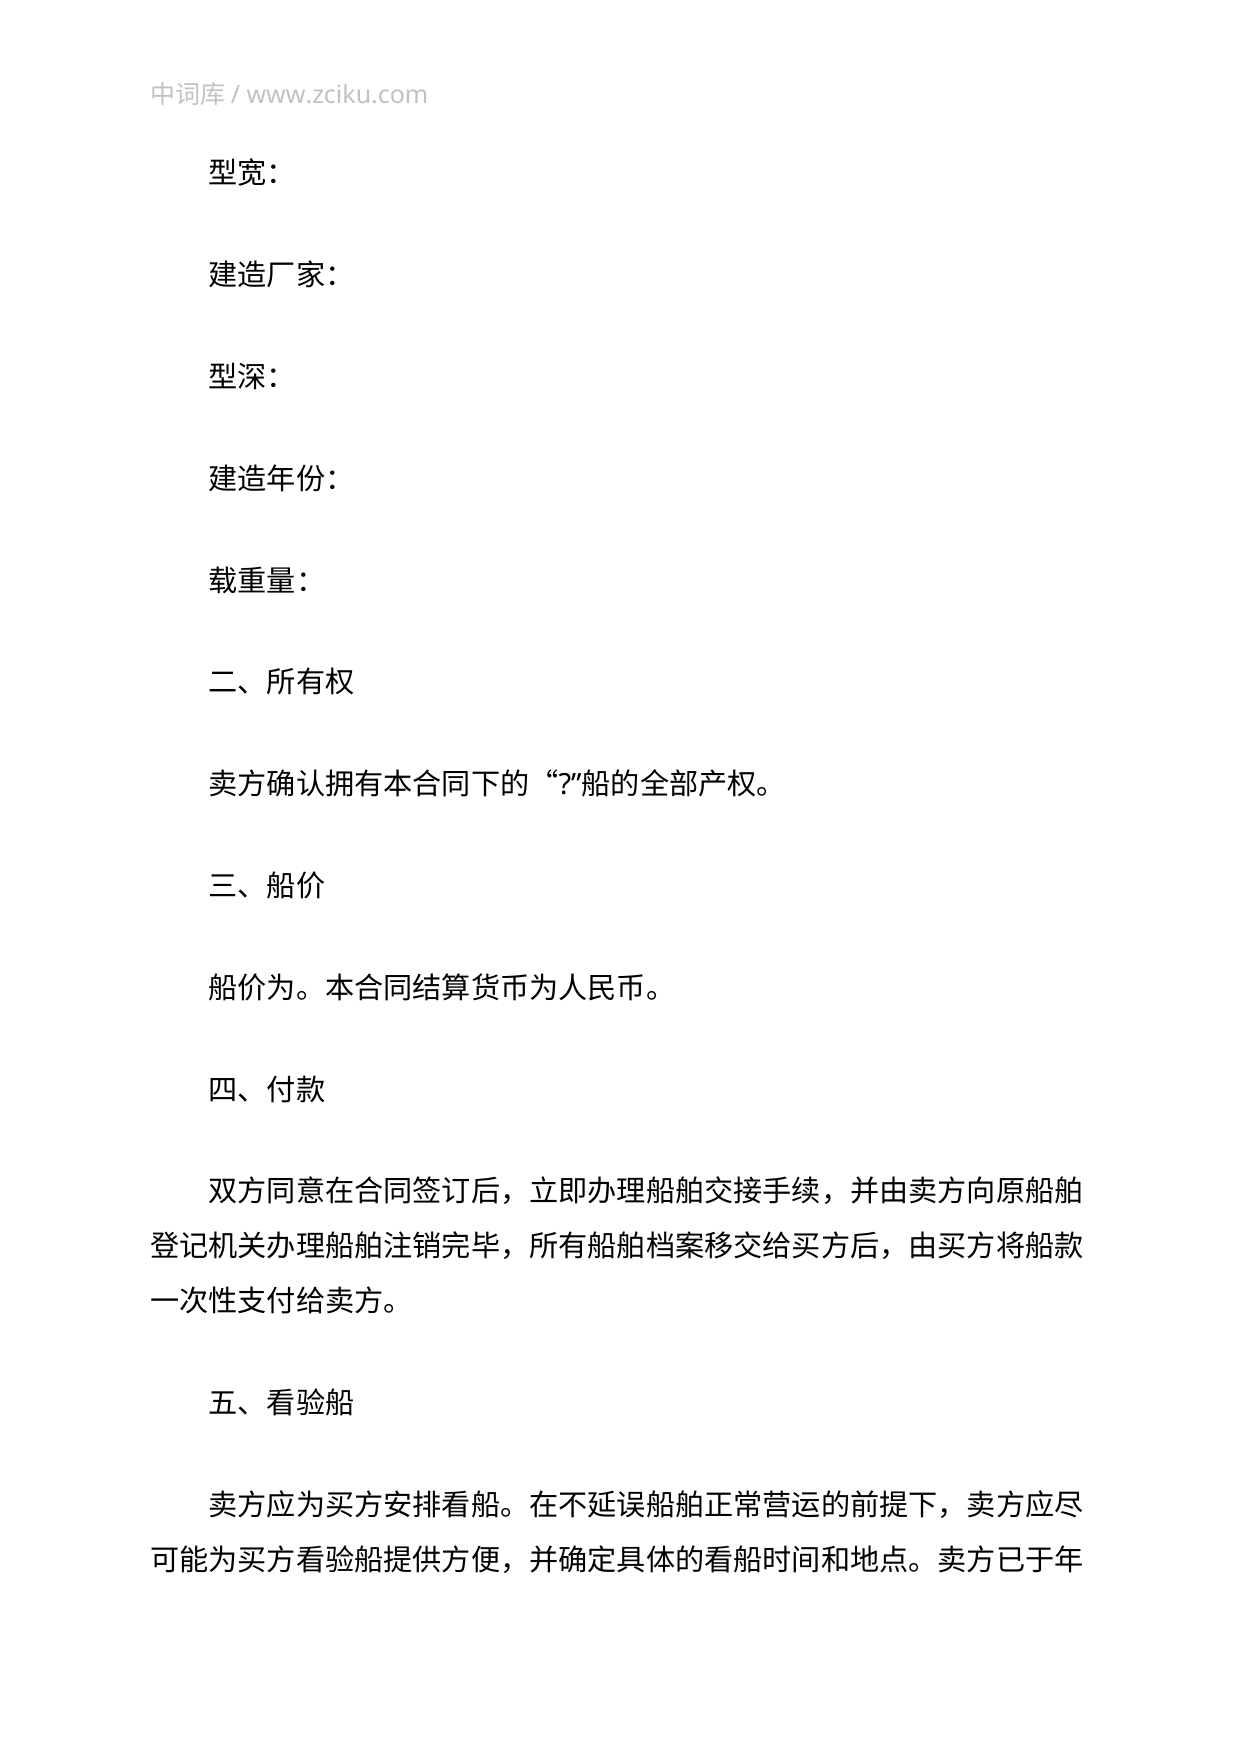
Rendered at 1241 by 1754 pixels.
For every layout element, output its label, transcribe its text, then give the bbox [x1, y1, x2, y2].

text 型深： [150, 353, 1090, 396]
text 三、船价 [150, 863, 1090, 905]
text 四、付款 [150, 1066, 1090, 1108]
text 型宽： [150, 150, 1090, 192]
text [150, 1481, 1090, 1578]
text 五、看验船 [150, 1379, 1090, 1422]
text 卖方确认拥有本合同下的“?”船的全部产权。 [150, 761, 1090, 803]
text 二、所有权 [150, 659, 1090, 701]
text 建造年份： [150, 455, 1090, 498]
text 双方同意在合同签订后，立即办理船舶交接手续，并由卖方向原船舶登记机关办理船舶注销完毕，所有船舶档案移交给买方后，由买方将船款一次性支付给卖方。 [150, 1168, 1090, 1320]
text 船价为。本合同结算货币为人民币。 [150, 964, 1090, 1007]
text 建造厂家： [150, 252, 1090, 294]
text 载重量： [150, 557, 1090, 599]
